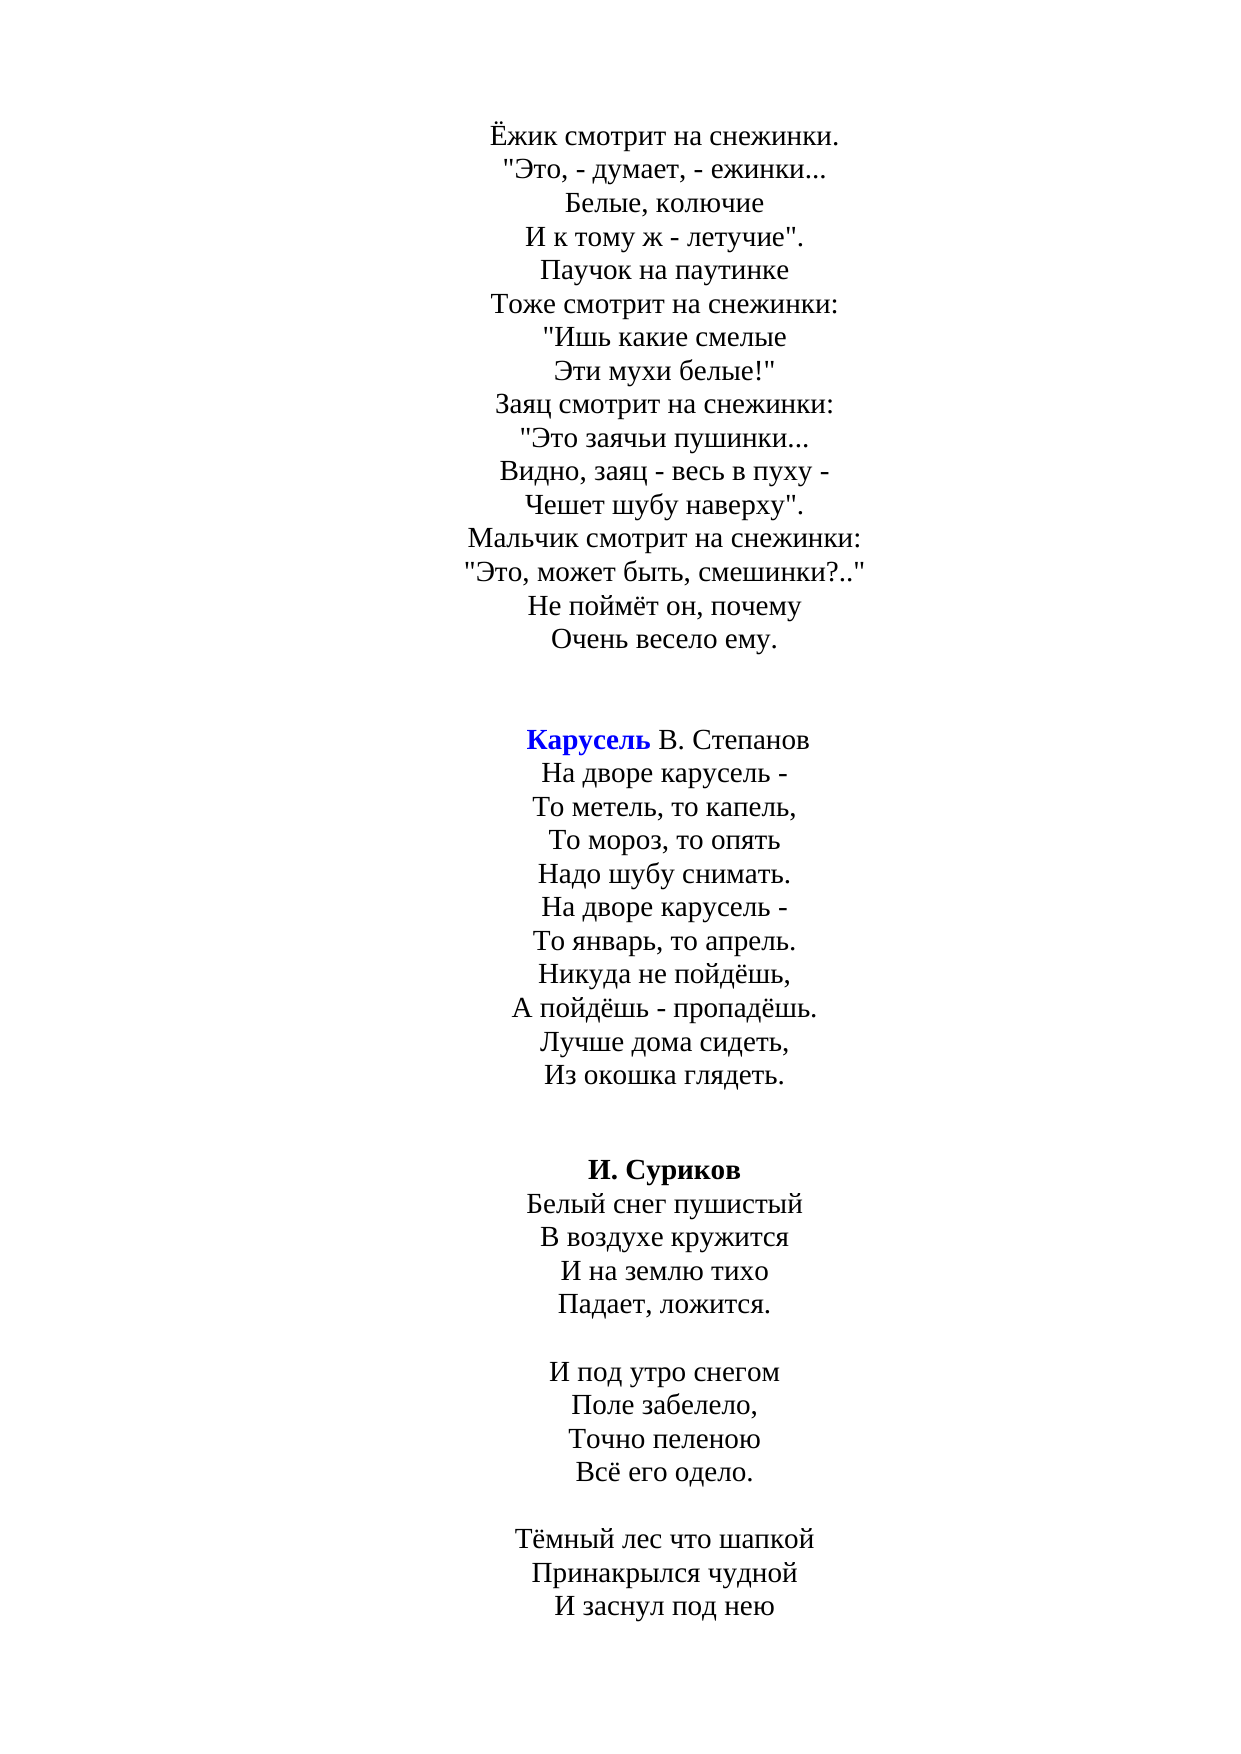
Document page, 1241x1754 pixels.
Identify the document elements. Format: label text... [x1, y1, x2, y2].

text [177, 118, 1152, 655]
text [177, 1186, 1152, 1622]
text Карусель В. Степанов На дворе карусель - То метель, то капель, То мороз, то опять Надо шубу снимать. На дворе карусель - То январь, то апрель. Никуда не пойдёшь, А пойдёшь - пропадёшь. Лучше дома сидеть, Из окошка глядеть. [177, 655, 1152, 1119]
text И. Суриков [177, 1152, 1152, 1186]
